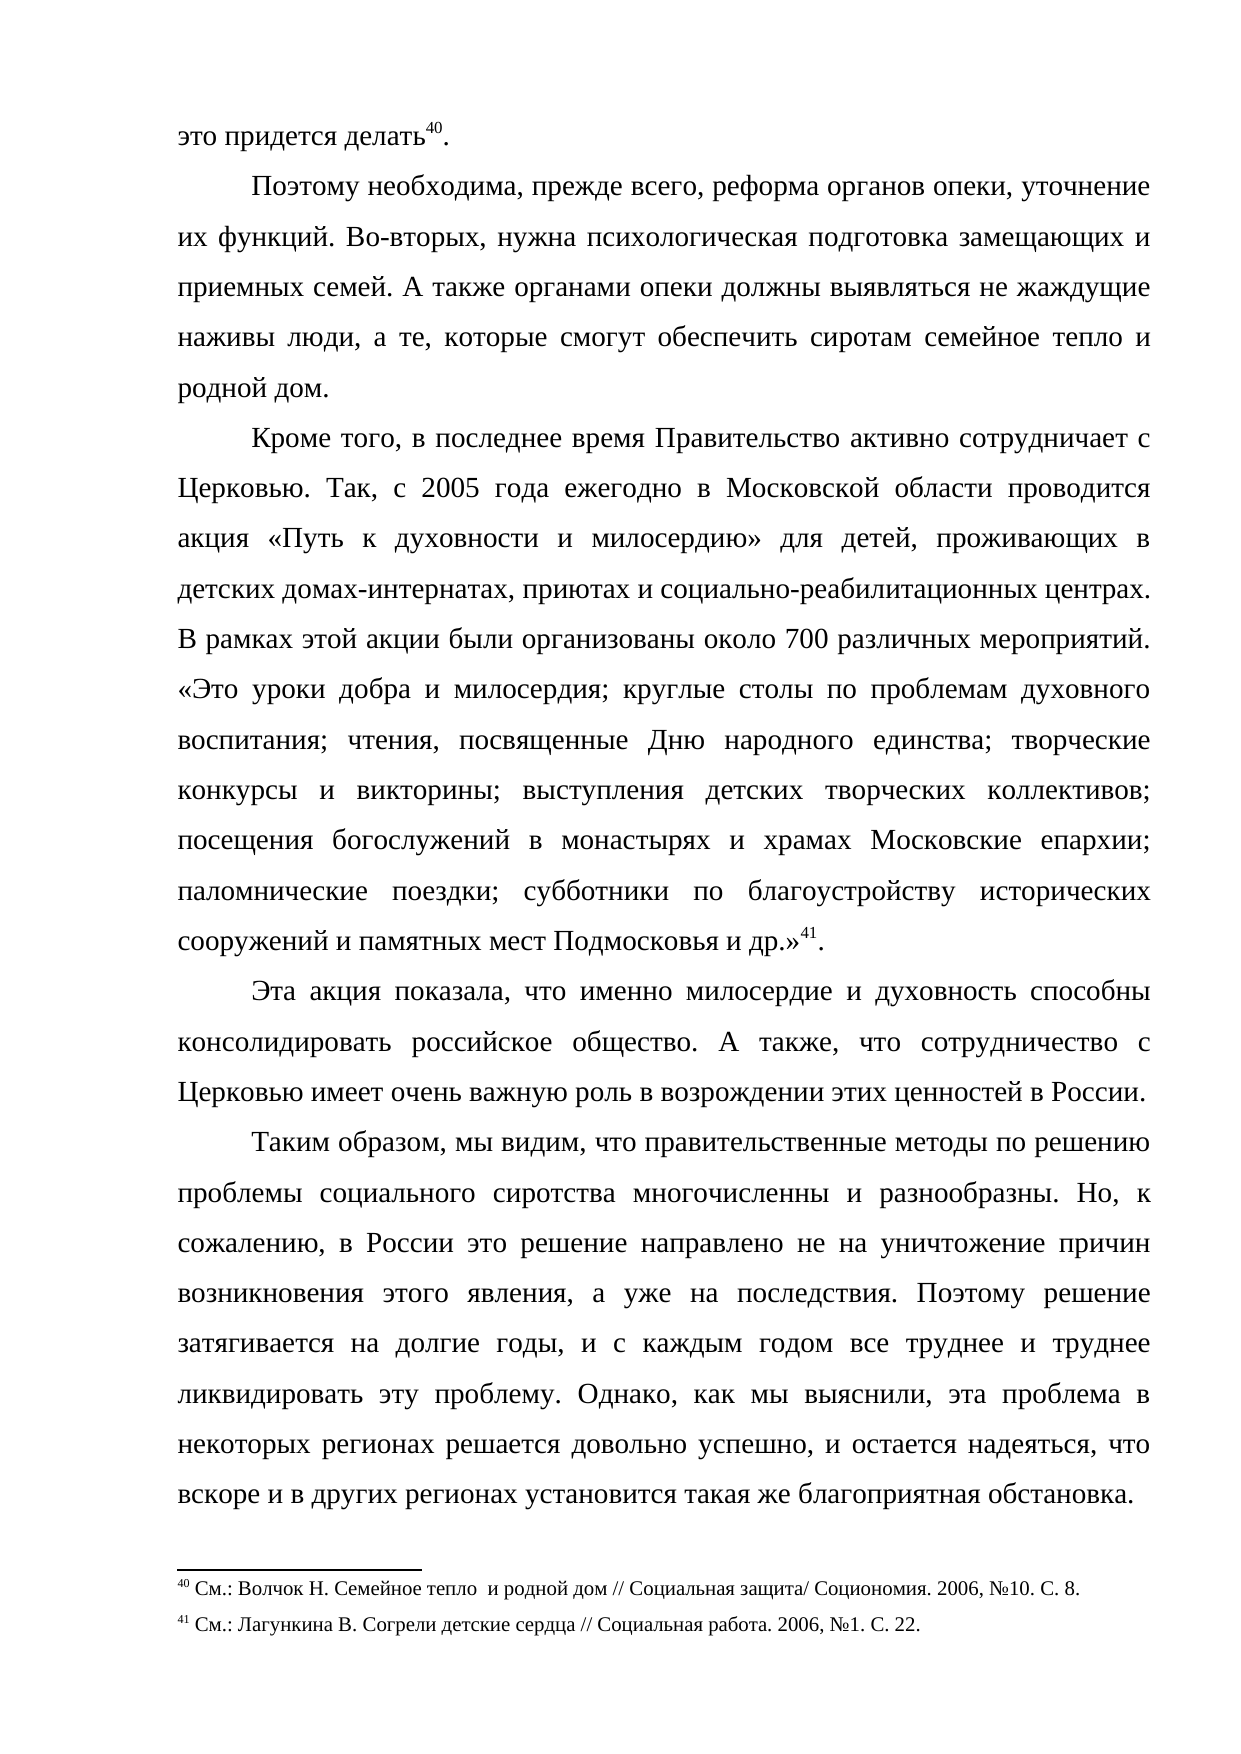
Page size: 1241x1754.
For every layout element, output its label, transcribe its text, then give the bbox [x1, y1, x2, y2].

text Кроме того, в последнее время Правительство активно сотрудничает с Церковью. Так, с 2005 года ежегодно в Московской области проводится акция «Путь к духовности и милосердию» для детей, проживающих в детских домах-интернатах, приютах и социально-реабилитационных центрах. В рамках этой акции были организованы около 700 различных мероприятий. «Это уроки добра и милосердия; круглые столы по проблемам духовного воспитания; чтения, посвященные Дню народного единства; творческие конкурсы и викторины; выступления детских творческих коллективов; посещения богослужений в монастырях и храмах Московские епархии; паломнические поездки; субботники по благоустройству исторических сооружений и памятных мест Подмосковья и др.». [177, 420, 1152, 957]
text Таким образом, мы видим, что правительственные методы по решению проблемы социального сиротства многочисленны и разнообразны. Но, к сожалению, в России это решение направлено не на уничтожение причин возникновения этого явления, а уже на последствия. Поэтому решение затягивается на долгие годы, и с каждым годом все труднее и труднее ликвидировать эту проблему. Однако, как мы выяснили, эта проблема в некоторых регионах решается довольно успешно, и остается надеяться, что вскоре и в других регионах установится такая же благоприятная обстановка. [177, 1124, 1152, 1510]
text Эта акция показала, что именно милосердие и духовность способны консолидировать российское общество. А также, что сотрудничество с Церковью имеет очень важную роль в возрождении этих ценностей в России. [177, 973, 1152, 1108]
text Поэтому необходима, прежде всего, реформа органов опеки, уточнение их функций. Во-вторых, нужна психологическая подготовка замещающих и приемных семей. А также органами опеки должны выявляться не жаждущие наживы люди, а те, которые смогут обеспечить сиротам семейное тепло и родной дом. [177, 168, 1152, 403]
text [177, 118, 1152, 152]
